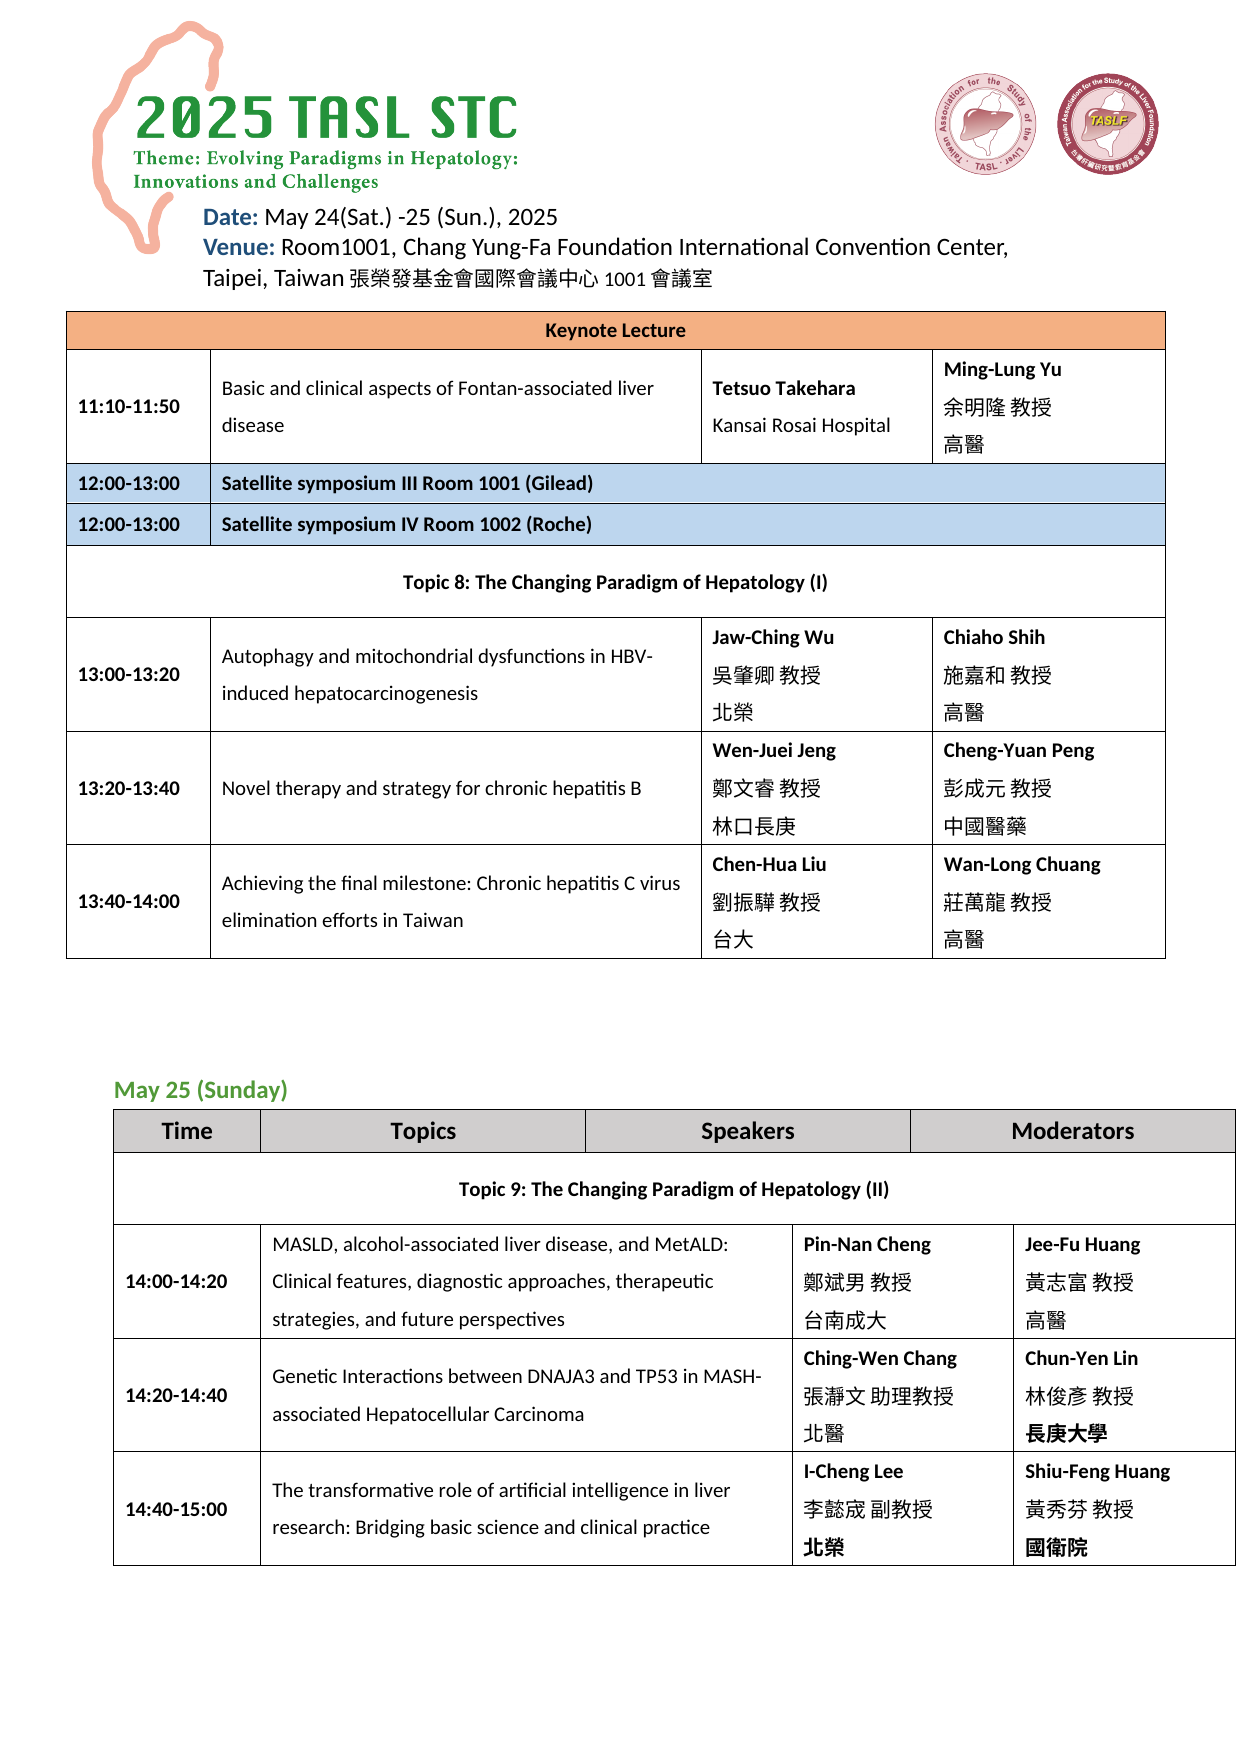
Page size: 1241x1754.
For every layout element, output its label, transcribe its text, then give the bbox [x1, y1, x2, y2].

table_cell 12:00-13:00 [67, 464, 210, 502]
table_cell Novel therapy and strategy for chronic hepatitis B [211, 732, 701, 844]
table_header Time [114, 1110, 260, 1152]
table_cell Chen-Hua Liu 劉振驊 教授 台大 [702, 845, 932, 958]
table_cell Jaw-Ching Wu 吳肇卿 教授 北榮 [702, 618, 932, 731]
table_cell Ming-Lung Yu 余明隆 教授 高醫 [933, 350, 1165, 463]
table_cell Satellite symposium IV Room 1002 (Roche) [211, 504, 1165, 545]
table_cell 14:00-14:20 [114, 1225, 260, 1338]
table_cell Basic and clinical aspects of Fontan-associated liver disease [211, 350, 701, 463]
table_cell Wen-Juei Jeng 鄭文睿 教授 林口長庚 [702, 732, 932, 844]
text May 25 (Sunday) [114, 1071, 1118, 1109]
picture [15, 0, 1232, 283]
table_header Topics [261, 1110, 585, 1152]
table_cell Chun-Yen Lin 林俊彥 教授 長庚大學 [1014, 1339, 1235, 1451]
table_cell Cheng-Yuan Peng 彭成元 教授 中國醫藥 [933, 732, 1165, 844]
picture [235, 276, 241, 283]
table_cell Autophagy and mitochondrial dysfunctions in HBV-induced hepatocarcinogenesis [211, 618, 701, 731]
table_cell Topic 8: The Changing Paradigm of Hepatology (I) [67, 546, 1165, 617]
table_header Speakers [586, 1110, 910, 1152]
table_cell Satellite symposium III Room 1001 (Gilead) [211, 464, 1165, 502]
table_cell Achieving the final milestone: Chronic hepatitis C virus elimination efforts in Taiwan [211, 845, 701, 958]
picture [616, 274, 622, 283]
table_cell Genetic Interactions between DNAJA3 and TP53 in MASH-associated Hepatocellular Carcinoma [261, 1339, 792, 1451]
table_cell The transformative role of artificial intelligence in liver research: Bridging basic science and clinical practice [261, 1452, 792, 1565]
table_cell 14:20-14:40 [114, 1339, 260, 1451]
table_cell 13:00-13:20 [67, 618, 210, 731]
table_cell MASLD, alcohol-associated liver disease, and MetALD: Clinical features, diagnostic approaches, therapeutic strategies, and future perspectives [261, 1225, 792, 1338]
table_cell Wan-Long Chuang 莊萬龍 教授 高醫 [933, 845, 1165, 958]
table_cell 14:40-15:00 [114, 1452, 260, 1565]
table_cell Ching-Wen Chang 張瀞文 助理教授 北醫 [793, 1339, 1013, 1451]
table_cell Jee-Fu Huang 黃志富 教授 高醫 [1014, 1225, 1235, 1338]
table_cell Keynote Lecture [67, 312, 1165, 349]
table_cell Pin-Nan Cheng 鄭斌男 教授 台南成大 [793, 1225, 1013, 1338]
table_cell 13:40-14:00 [67, 845, 210, 958]
table_cell 11:10-11:50 [67, 350, 210, 463]
picture [486, 271, 492, 283]
table_cell 13:20-13:40 [67, 732, 210, 844]
table_header Moderators [911, 1110, 1235, 1152]
picture [477, 271, 487, 283]
picture [626, 274, 632, 283]
table_cell Tetsuo Takehara Kansai Rosai Hospital [702, 350, 932, 463]
table_cell Topic 9: The Changing Paradigm of Hepatology (II) [114, 1153, 1235, 1224]
table_cell Shiu-Feng Huang 黃秀芬 教授 國衛院 [1014, 1452, 1235, 1565]
table_cell Chiaho Shih 施嘉和 教授 高醫 [933, 618, 1165, 731]
table_cell I-Cheng Lee 李懿宬 副教授 北榮 [793, 1452, 1013, 1565]
table_cell 12:00-13:00 [67, 504, 210, 545]
